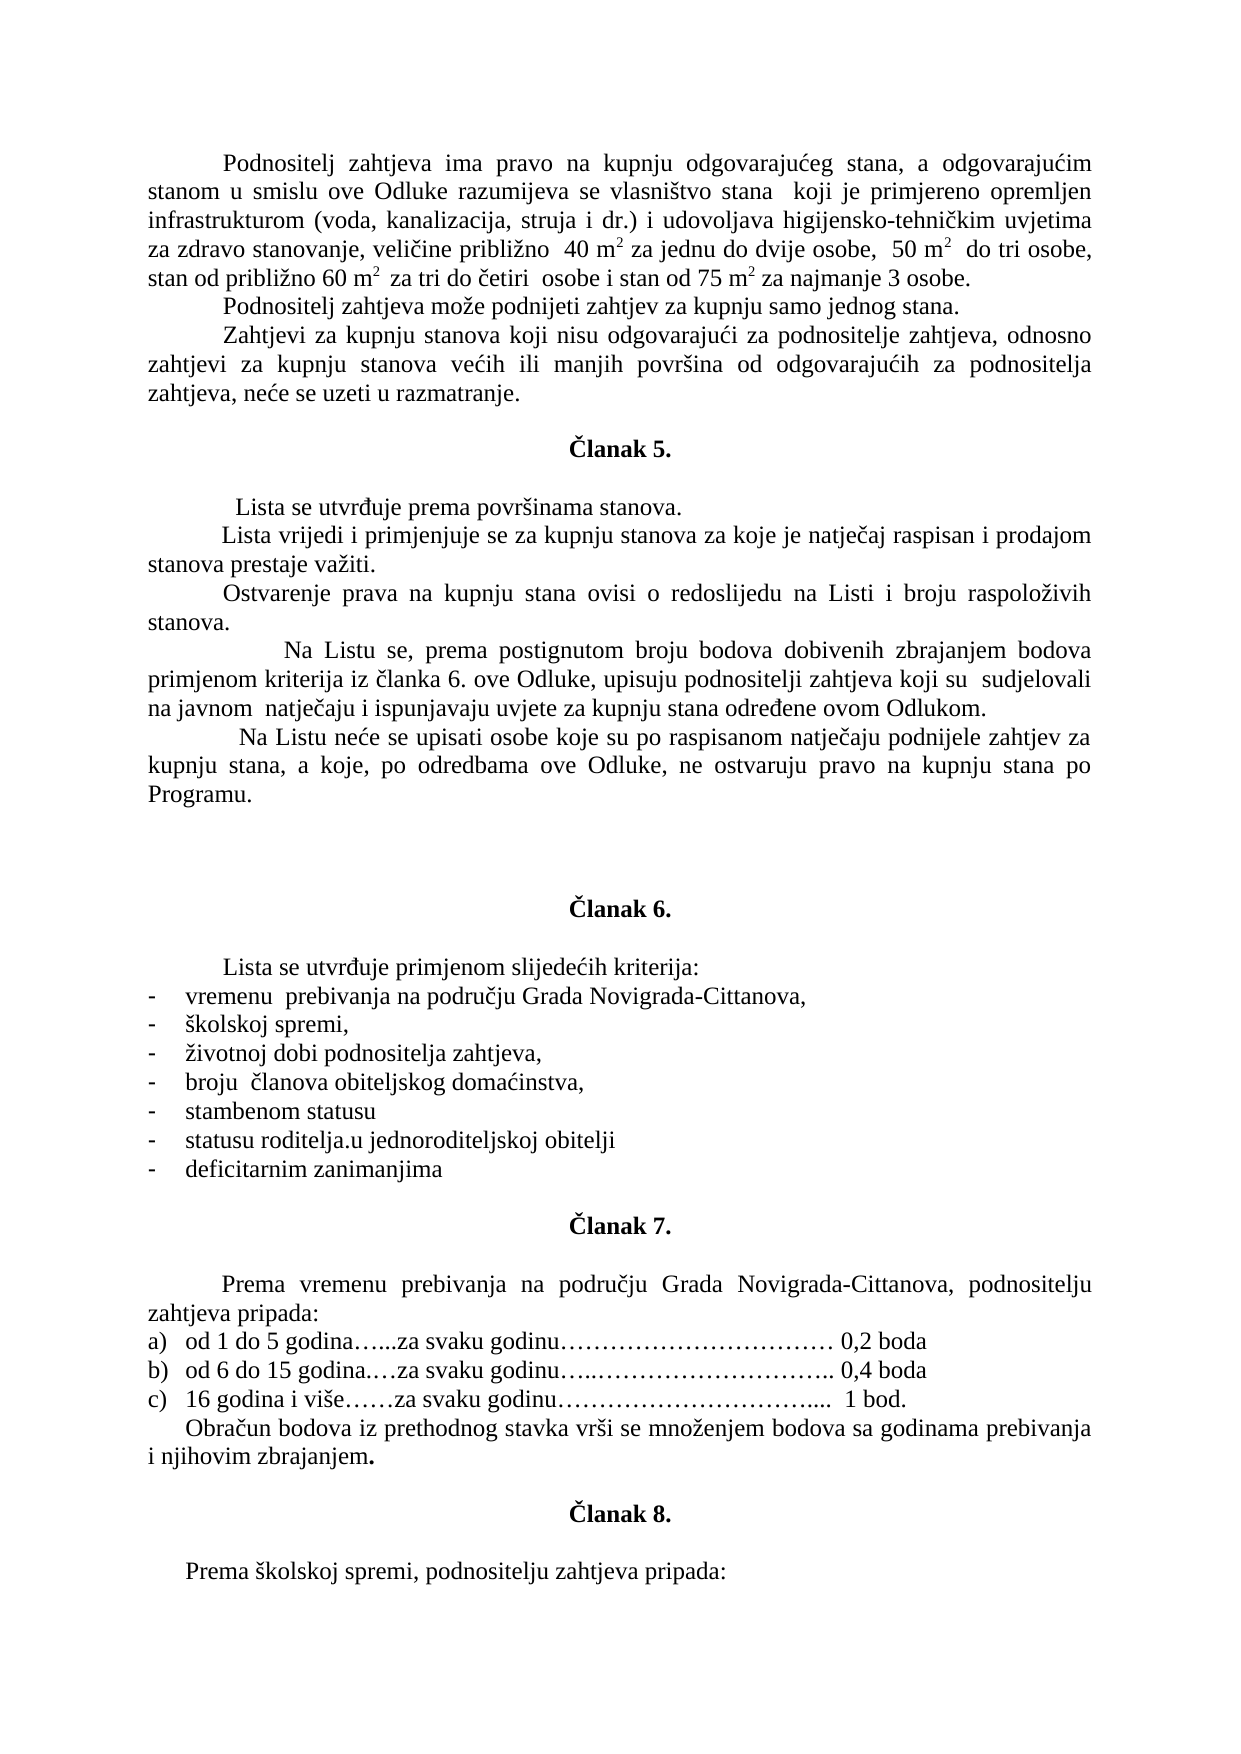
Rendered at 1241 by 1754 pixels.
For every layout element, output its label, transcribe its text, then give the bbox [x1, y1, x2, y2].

text Zahtjevi za kupnju stanova koji nisu odgovarajući za podnositelje zahtjeva, odnosno zahtjevi za kupnju stanova većih ili manjih površina od odgovarajućih za podnositelja zahtjeva, neće se uzeti u razmatranje. [148, 320, 1093, 406]
list statusu roditelja.u jednoroditeljskoj obitelji [148, 1125, 1093, 1154]
list vremenu prebivanja na području Grada Novigrada-Cittanova, [148, 981, 1093, 1009]
text Članak 5. [148, 434, 1093, 463]
text Podnositelj zahtjeva ima pravo na kupnju odgovarajućeg stana, a odgovarajućim stanom u smislu ove Odluke razumijeva se vlasništvo stana koji je primjereno opremljen infrastrukturom (voda, kanalizacija, struja i dr.) i udovoljava higijensko-tehničkim uvjetima za zdravo stanovanje, veličine približno 40 m2 za jednu do dvije osobe, 50 m2 do tri osobe, stan od približno 60 m2 za tri do četiri osobe i stan od 75 m2 za najmanje 3 osobe. [148, 148, 1093, 291]
list stambenom statusu [148, 1096, 1093, 1125]
text Lista se utvrđuje primjenom slijedećih kriterija: [148, 952, 1093, 981]
text Na Listu se, prema postignutom broju bodova dobivenih zbrajanjem bodova primjenom kriterija iz članka 6. ove Odluke, upisuju podnositelji zahtjeva koji su sudjelovali na javnom natječaju i ispunjavaju uvjete za kupnju stana određene ovom Odlukom. [148, 636, 1093, 722]
text Lista se utvrđuje prema površinama stanova. [148, 492, 1093, 521]
list školskoj spremi, [148, 1009, 1093, 1038]
text Obračun bodova iz prethodnog stavka vrši se množenjem bodova sa godinama prebivanja i njihovim zbrajanjem. [148, 1413, 1093, 1470]
text Članak 6. [148, 894, 1093, 923]
text Ostvarenje prava na kupnju stana ovisi o redoslijedu na Listi i broju raspoloživih stanova. [148, 578, 1093, 636]
list 16 godina i više……za svaku godinu………………………….... 1 bod. [148, 1384, 1093, 1413]
list deficitarnim zanimanjima [148, 1154, 1093, 1183]
list životnoj dobi podnositelja zahtjeva, [148, 1038, 1093, 1067]
text Članak 8. [148, 1499, 1093, 1528]
text Članak 7. [148, 1211, 1093, 1240]
text Podnositelj zahtjeva može podnijeti zahtjev za kupnju samo jednog stana. [148, 291, 1093, 320]
text Na Listu neće se upisati osobe koje su po raspisanom natječaju podnijele zahtjev za kupnju stana, a koje, po odredbama ove Odluke, ne ostvaruju pravo na kupnju stana po Programu. [148, 722, 1093, 808]
list broju članova obiteljskog domaćinstva, [148, 1067, 1093, 1096]
text Lista vrijedi i primjenjuje se za kupnju stanova za koje je natječaj raspisan i prodajom stanova prestaje važiti. [148, 521, 1093, 578]
text Prema školskoj spremi, podnositelju zahtjeva pripada: [148, 1556, 1093, 1585]
list od 6 do 15 godina.…za svaku godinu…..……………………….. 0,4 boda [148, 1355, 1093, 1384]
text Prema vremenu prebivanja na području Grada Novigrada-Cittanova, podnositelju zahtjeva pripada: [148, 1269, 1093, 1326]
list od 1 do 5 godina…...za svaku godinu…………………………… 0,2 boda [148, 1326, 1093, 1355]
